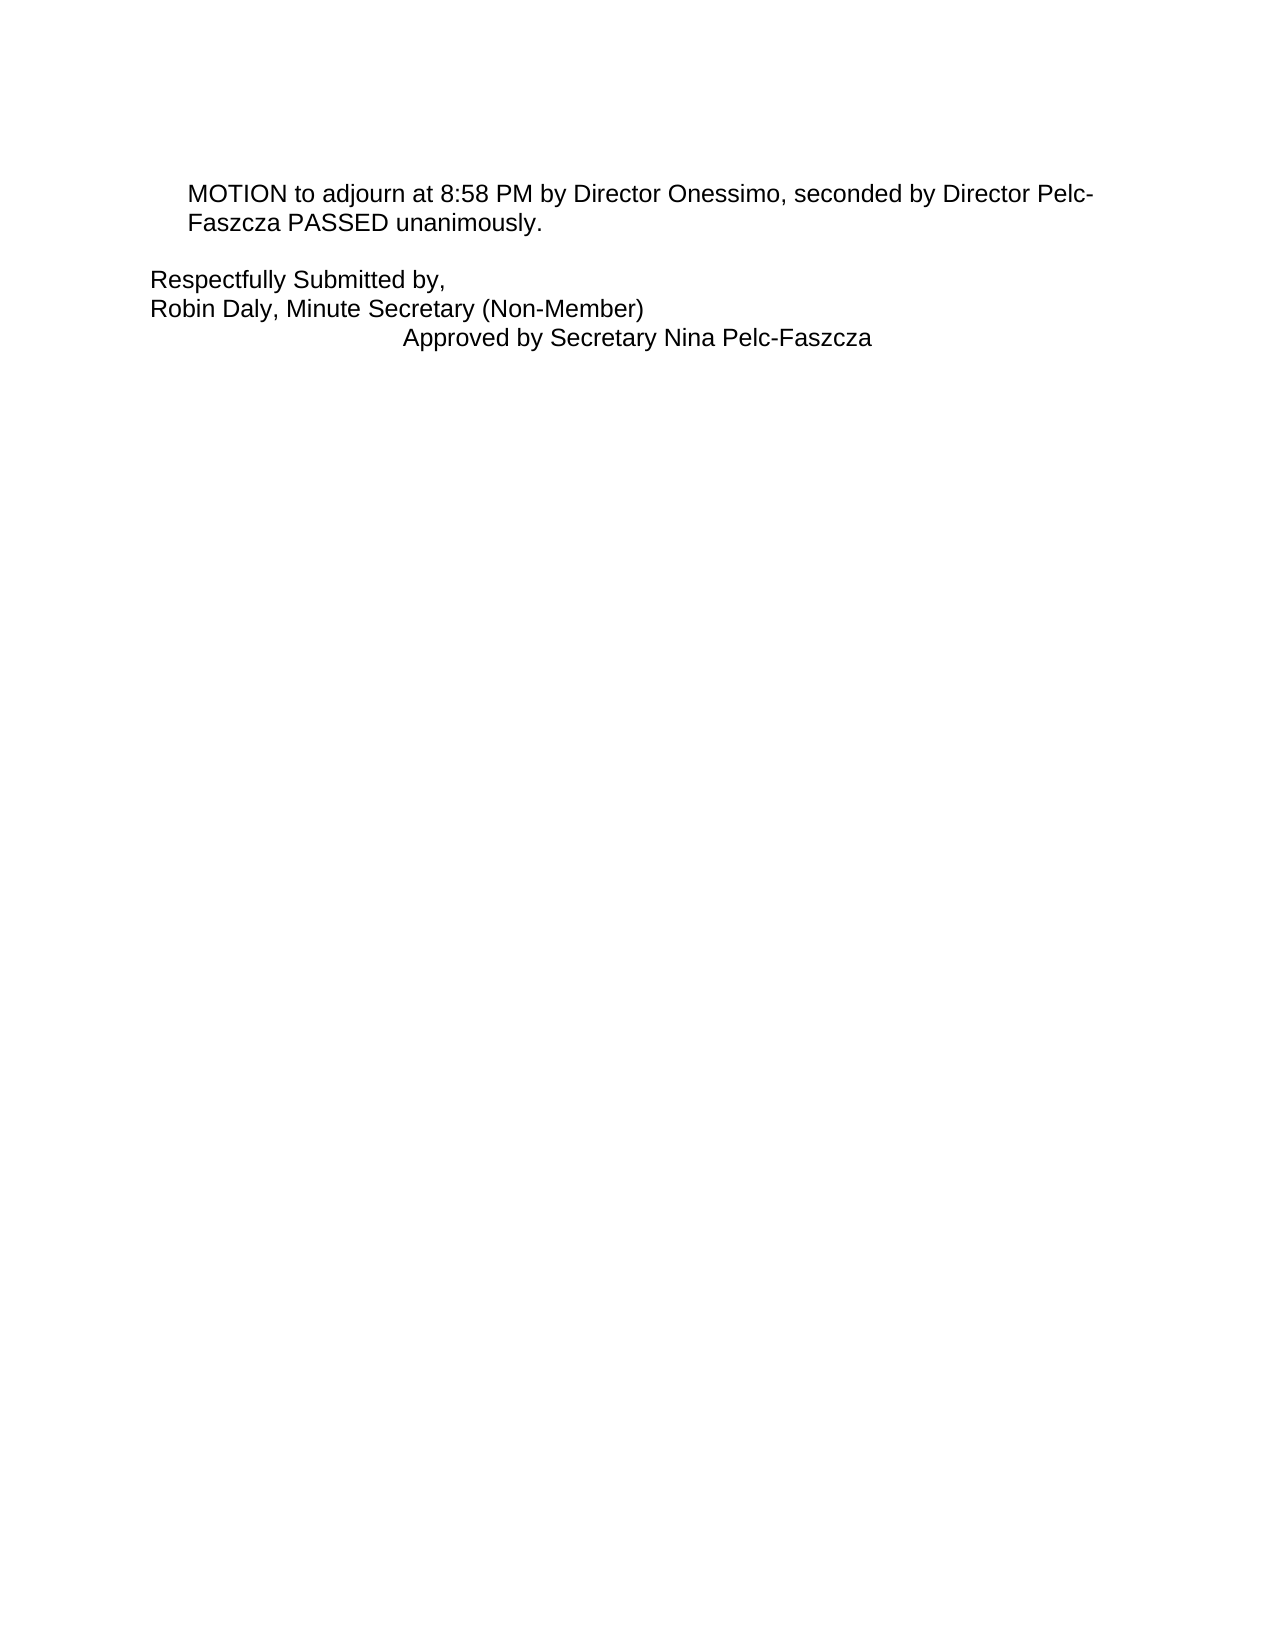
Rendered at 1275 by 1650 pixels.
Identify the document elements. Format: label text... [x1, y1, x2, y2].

text Approved by Secretary Nina Pelc-Faszcza [150, 322, 1125, 351]
list MOTION to adjourn at 8:58 PM by Director Onessimo, seconded by Director Pelc-Faszcza PASSED unanimously. [187, 179, 1125, 236]
text Robin Daly, Minute Secretary (Non-Member) [150, 294, 1125, 322]
text Respectfully Submitted by, [150, 265, 1125, 294]
